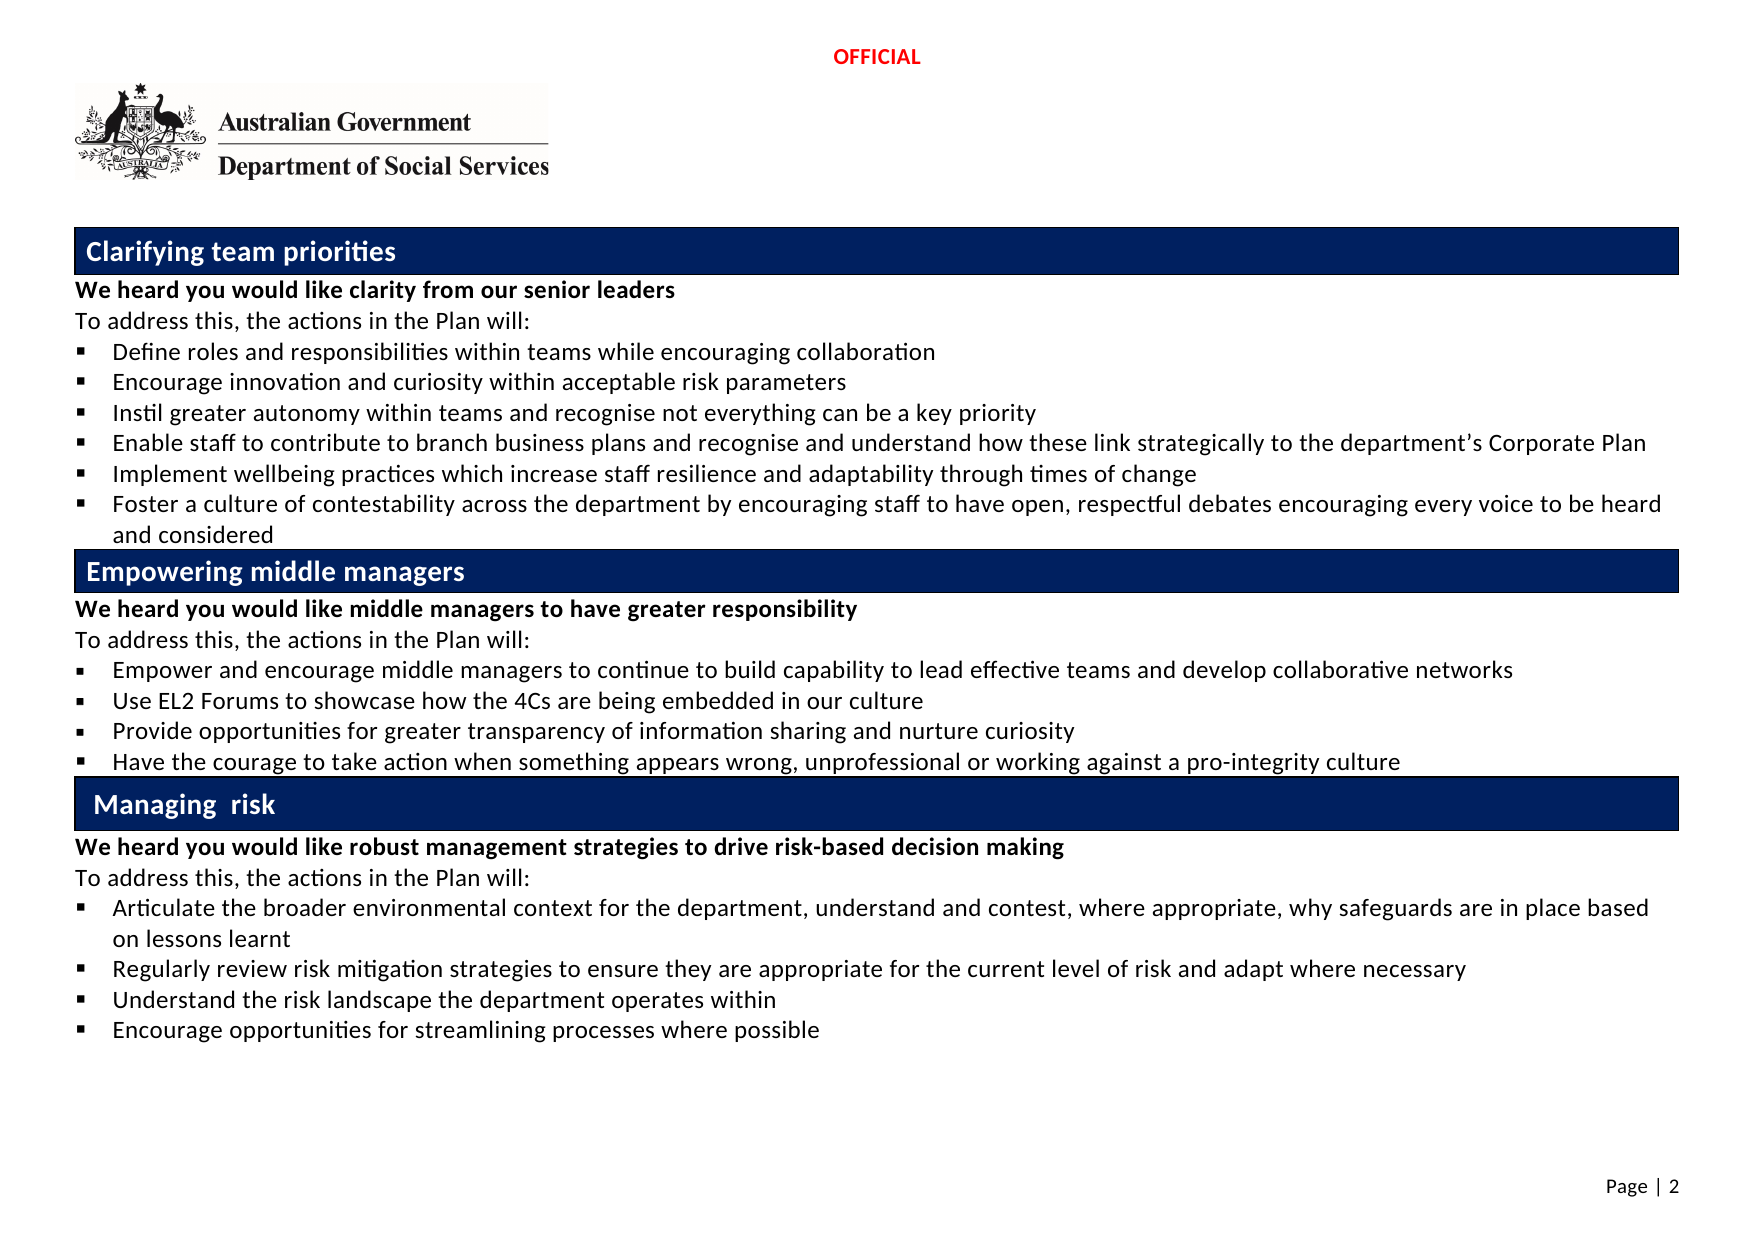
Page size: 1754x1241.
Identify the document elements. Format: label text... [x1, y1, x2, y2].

text To address this, the actions in the Plan will: [75, 624, 1679, 654]
list Define roles and responsibilities within teams while encouraging collaboration [75, 336, 1679, 366]
list Enable staff to contribute to branch business plans and recognise and understand how these link strategically to the department’s Corporate Plan [75, 427, 1679, 458]
list Encourage innovation and curiosity within acceptable risk parameters [75, 366, 1679, 397]
text We heard you would like clarity from our senior leaders [75, 275, 1679, 305]
text We heard you would like robust management strategies to drive risk-based decision making [75, 831, 1679, 862]
list Understand the risk landscape the department operates within [75, 984, 1679, 1014]
list Have the courage to take action when something appears wrong, unprofessional or working against a pro-integrity culture [75, 746, 1679, 776]
list Provide opportunities for greater transparency of information sharing and nurture curiosity [75, 715, 1679, 746]
table_header Managing risk [76, 778, 1678, 830]
list Foster a culture of contestability across the department by encouraging staff to have open, respectful debates encouraging every voice to be heard and considered [75, 488, 1679, 549]
text We heard you would like middle managers to have greater responsibility [75, 593, 1679, 624]
list Instil greater autonomy within teams and recognise not everything can be a key priority [75, 397, 1679, 427]
table_header Empowering middle managers [76, 550, 1678, 592]
list Use EL2 Forums to showcase how the 4Cs are being embedded in our culture [75, 685, 1679, 715]
list Regularly review risk mitigation strategies to ensure they are appropriate for the current level of risk and adapt where necessary [75, 953, 1679, 984]
list Implement wellbeing practices which increase staff resilience and adaptability through times of change [75, 458, 1679, 488]
table_header Clarifying team priorities [76, 228, 1678, 274]
list Encourage opportunities for streamlining processes where possible [75, 1014, 1679, 1045]
picture [75, 83, 549, 180]
text To address this, the actions in the Plan will: [75, 862, 1679, 892]
list Empower and encourage middle managers to continue to build capability to lead effective teams and develop collaborative networks [75, 654, 1679, 685]
text To address this, the actions in the Plan will: [75, 305, 1679, 336]
list Articulate the broader environmental context for the department, understand and contest, where appropriate, why safeguards are in place based on lessons learnt [75, 892, 1679, 953]
